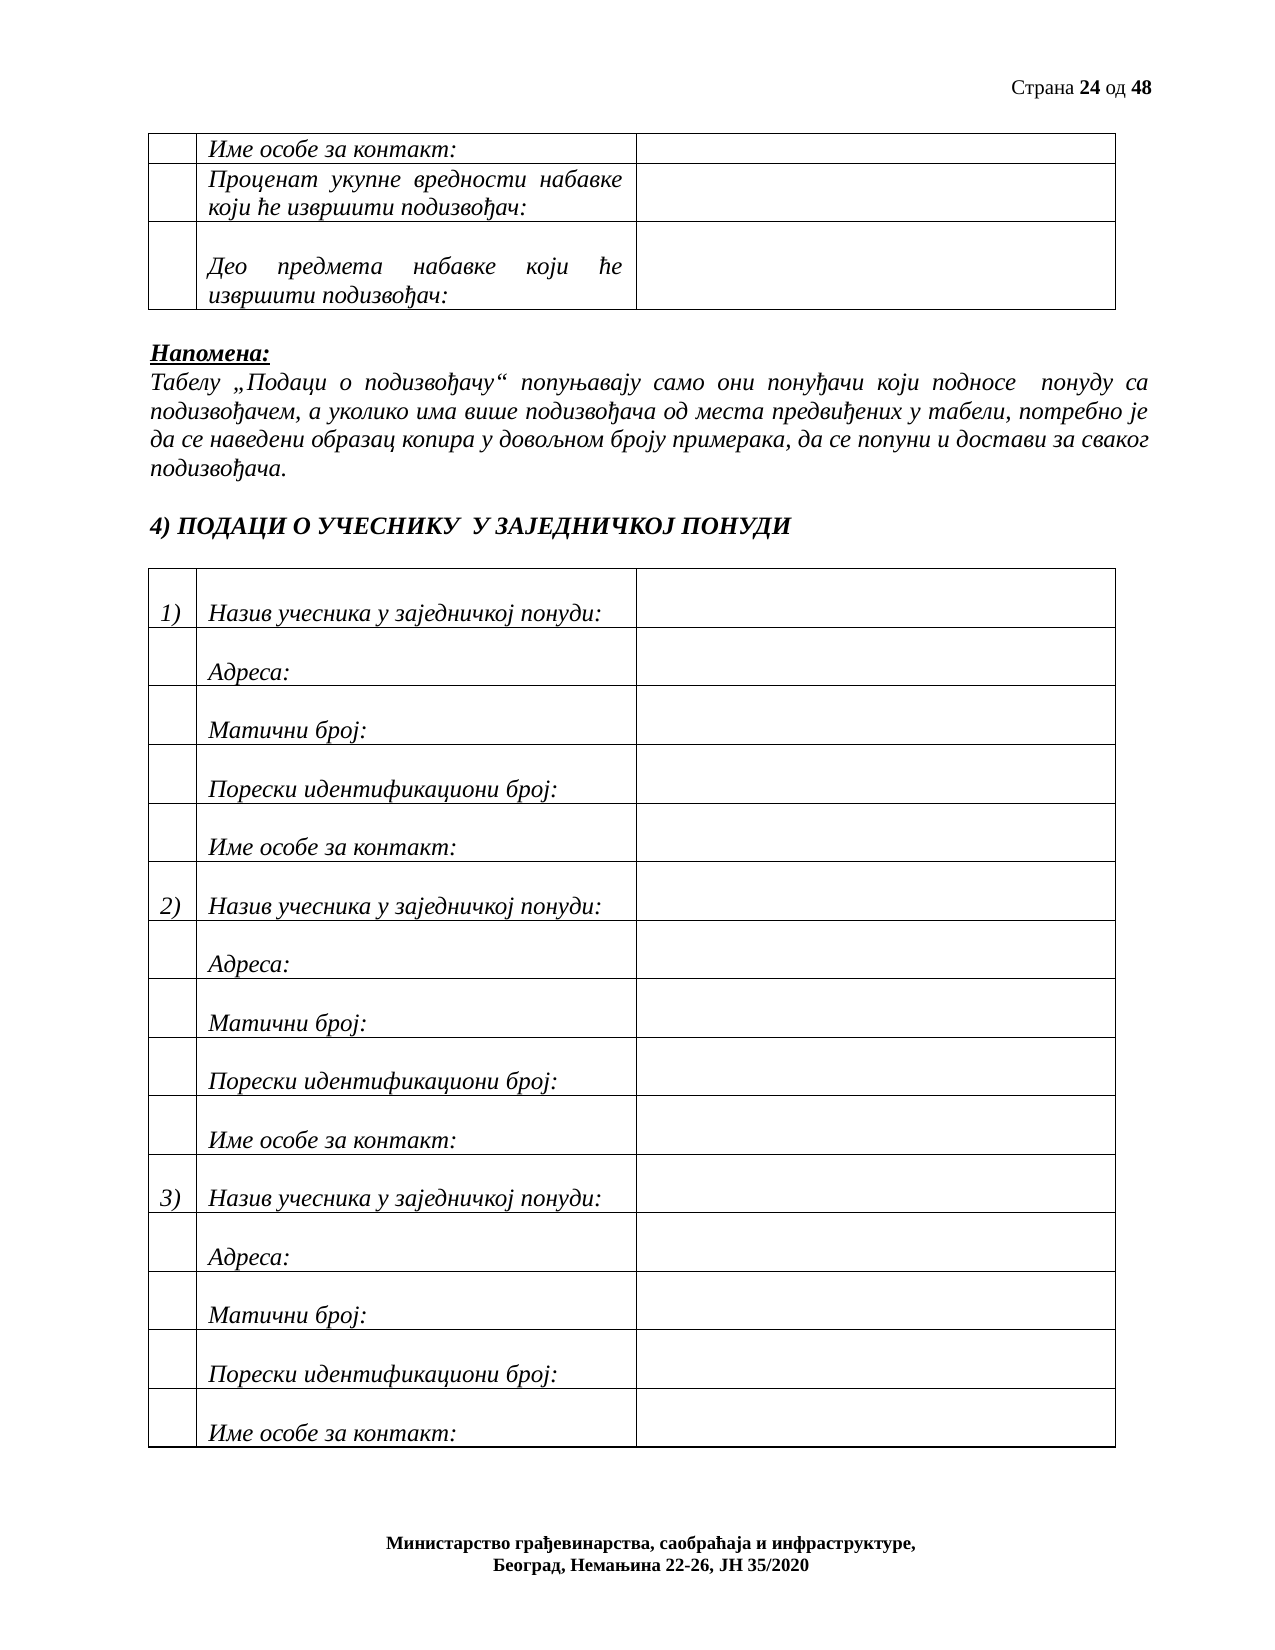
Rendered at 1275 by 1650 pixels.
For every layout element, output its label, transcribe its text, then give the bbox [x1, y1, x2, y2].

table_cell [637, 1155, 1115, 1212]
table_cell [149, 804, 196, 861]
table_cell [149, 1038, 196, 1095]
table_cell [637, 134, 1115, 163]
table_cell [149, 1213, 196, 1271]
table_cell [149, 921, 196, 978]
table_cell [149, 628, 196, 685]
table_cell [637, 1389, 1115, 1446]
table_cell [637, 222, 1115, 308]
table_cell [149, 134, 196, 163]
table_cell [637, 1096, 1115, 1154]
table_cell [149, 222, 196, 308]
table_header Назив учесника у заједничкој понуди: [197, 569, 636, 627]
table_cell [637, 164, 1115, 221]
table_cell Име особе за контакт: [197, 1389, 636, 1446]
table_cell [637, 1038, 1115, 1095]
text 4) ПОДАЦИ О УЧЕСНИКУ У ЗАЈЕДНИЧКОЈ ПОНУДИ [150, 511, 1152, 539]
text Напомена: [150, 338, 1152, 367]
table_cell [637, 804, 1115, 861]
table_cell Матични број: [197, 1272, 636, 1329]
table_cell 3) [149, 1155, 196, 1212]
table_cell [637, 628, 1115, 685]
table_cell Порески идентификациони број: [197, 745, 636, 802]
table_cell Матични број: [197, 686, 636, 744]
table_cell Порески идентификациони број: [197, 1038, 636, 1095]
table_cell Назив учесника у заједничкој понуди: [197, 862, 636, 919]
table_cell Име особе за контакт: [197, 804, 636, 861]
table_cell [149, 1389, 196, 1446]
table_cell [637, 979, 1115, 1037]
table_cell [149, 1330, 196, 1388]
table_cell Назив учесника у заједничкој понуди: [197, 1155, 636, 1212]
table_cell [637, 862, 1115, 919]
table_cell [637, 686, 1115, 744]
table_cell [149, 686, 196, 744]
table_cell [149, 745, 196, 802]
table_cell Порески идентификациони број: [197, 1330, 636, 1388]
table_cell [637, 1330, 1115, 1388]
table_cell Адреса: [197, 921, 636, 978]
table_cell Име особе за контакт: [197, 1096, 636, 1154]
table_header [637, 569, 1115, 627]
table_cell [637, 1213, 1115, 1271]
text Табелу „Подаци о подизвођачу“ попуњавају само они понуђачи који подносе понуду са подизвођачем, а уколико има више подизвођача од места предвиђених у табели, потребно је да се наведени образац копира у довољном броју примерака, да се попуни и достави за сваког подизвођача. [150, 367, 1152, 482]
table_cell Проценат укупне вредности набавке који ће извршити подизвођач: [197, 164, 636, 221]
table_cell [637, 1272, 1115, 1329]
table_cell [197, 134, 636, 163]
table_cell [197, 222, 636, 308]
table_cell [149, 164, 196, 221]
table_header 1) [149, 569, 196, 627]
table_cell 2) [149, 862, 196, 919]
table_cell Адреса: [197, 1213, 636, 1271]
table_cell [637, 745, 1115, 802]
table_cell Матични број: [197, 979, 636, 1037]
table_cell [149, 1272, 196, 1329]
table_cell [149, 1096, 196, 1154]
table_cell Адреса: [197, 628, 636, 685]
table_cell [637, 921, 1115, 978]
table_cell [149, 979, 196, 1037]
